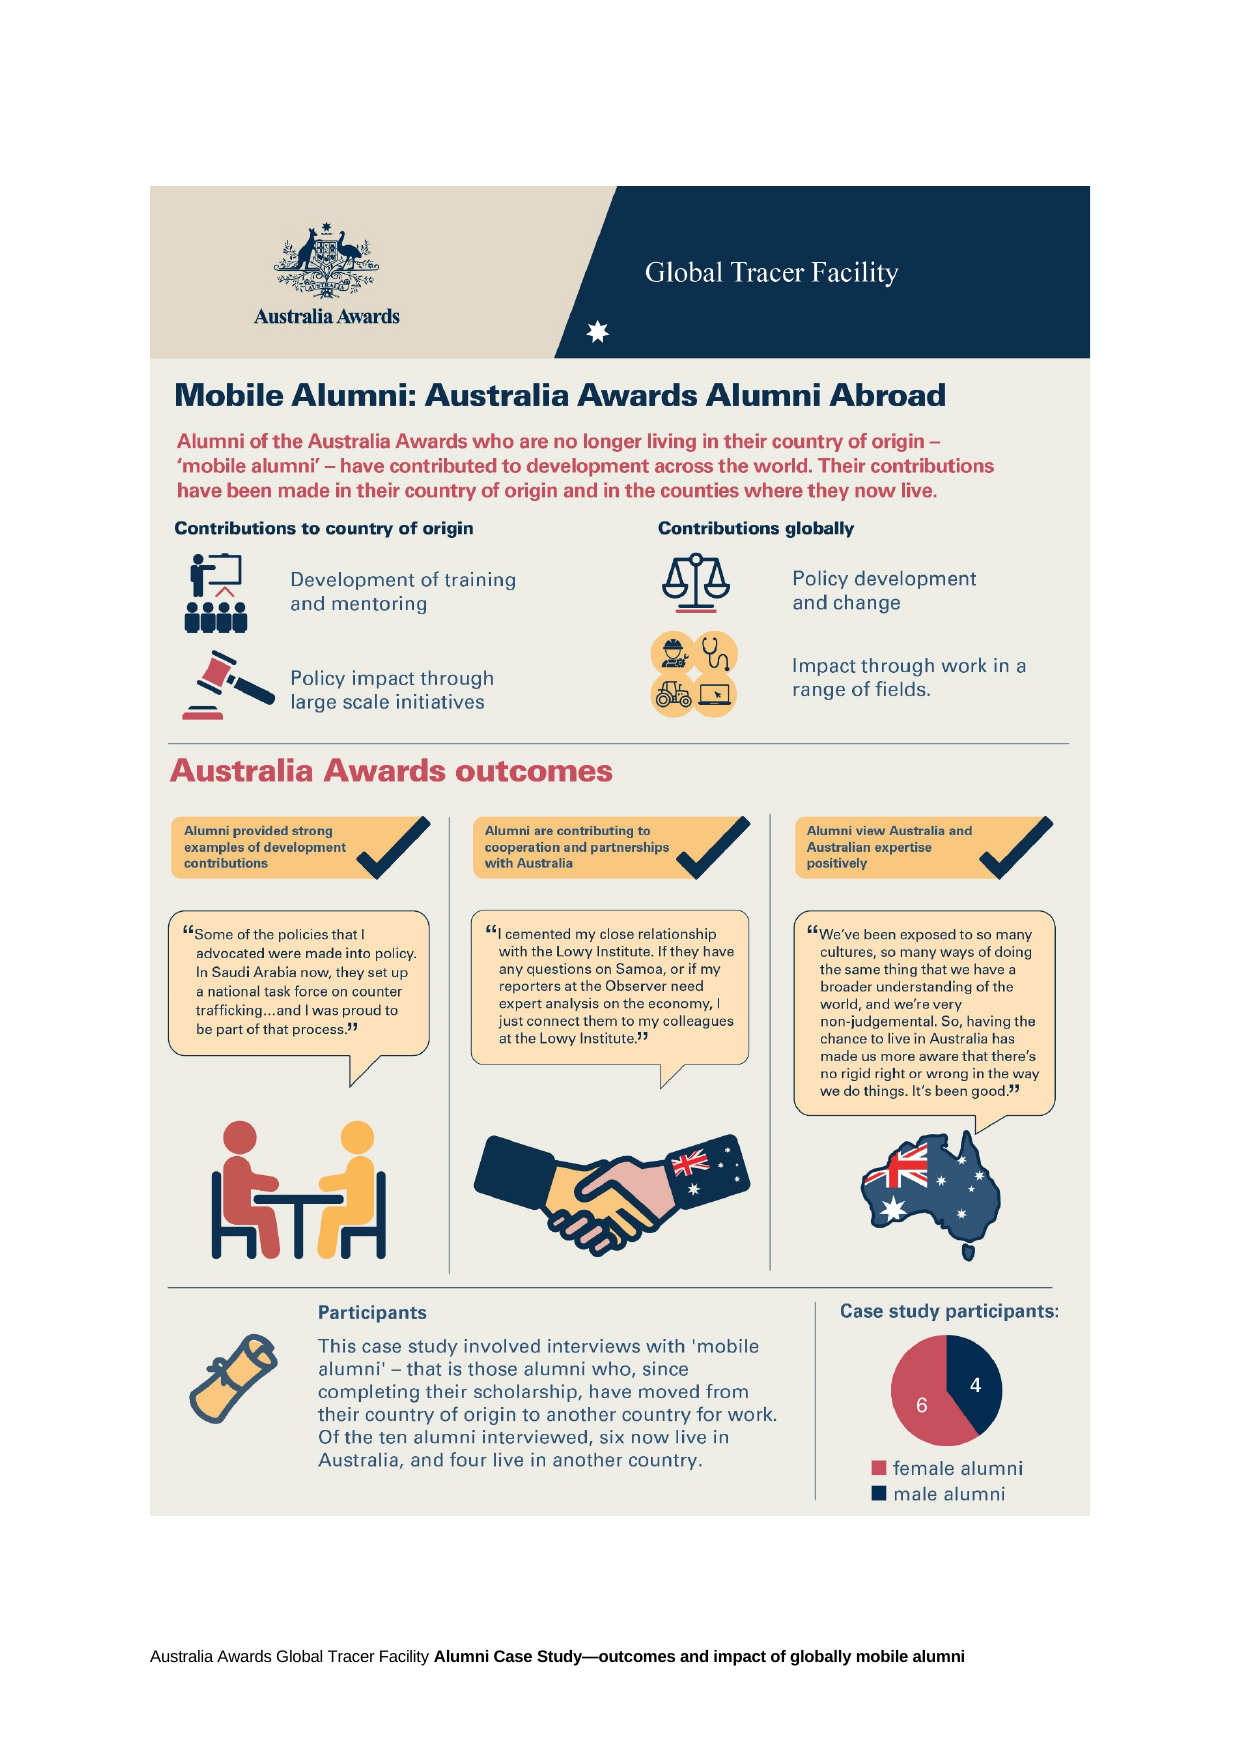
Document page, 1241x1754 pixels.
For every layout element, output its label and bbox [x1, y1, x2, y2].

picture [150, 186, 1091, 1516]
